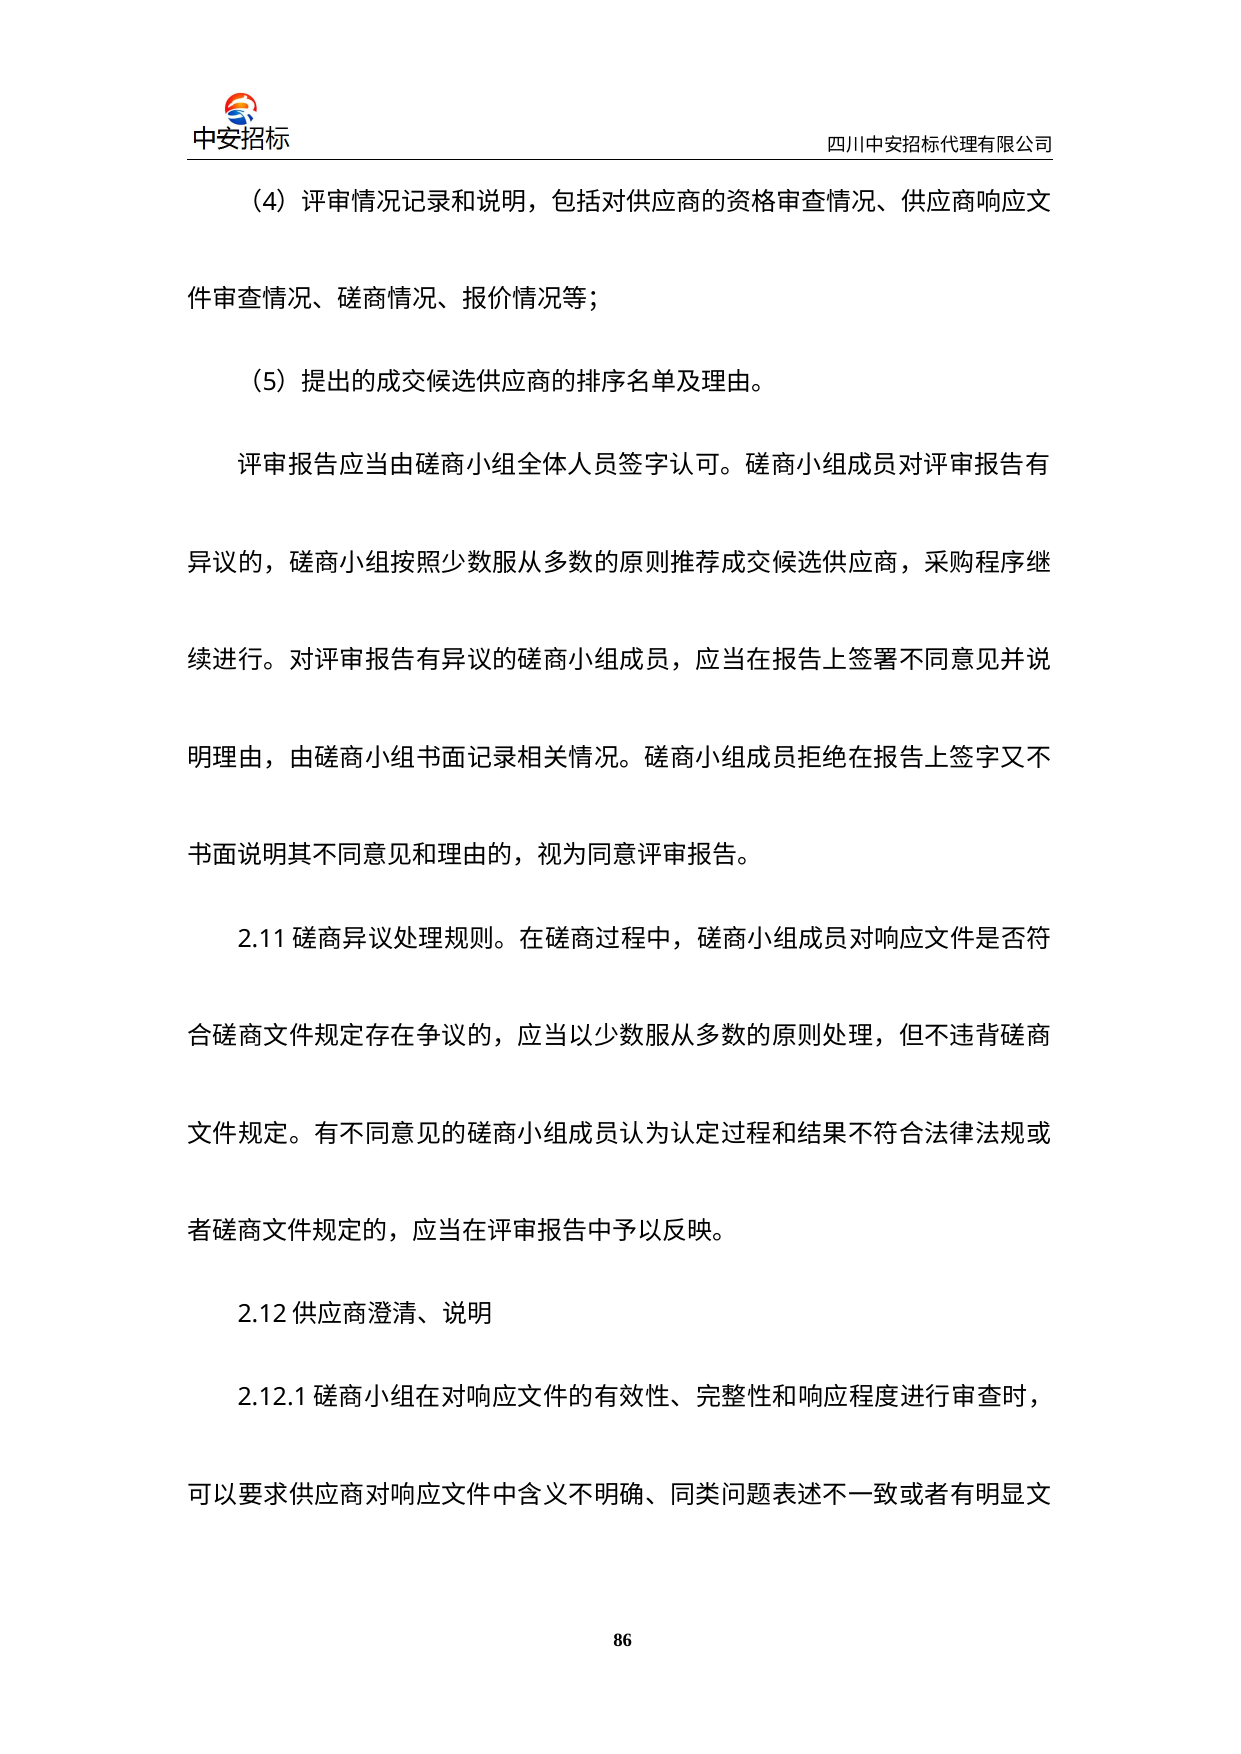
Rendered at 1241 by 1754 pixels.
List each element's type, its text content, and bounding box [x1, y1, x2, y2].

text 2.12.1磋商小组在对响应文件的有效性、完整性和响应程度进行审查时，可以要求供应商对响应文件中含义不明确、同类问题表述不一致或者有明显文字和计算错误的内容等作出必要的澄清、说明或者更正。供应商的澄清、说明或者更正不得超出响应文件的范围或者改变响应文件的实质性内容。 [187, 1362, 1053, 1525]
text （5）提出的成交候选供应商的排序名单及理由。 [187, 347, 1053, 412]
text 2.11磋商异议处理规则。在磋商过程中，磋商小组成员对响应文件是否符合磋商文件规定存在争议的，应当以少数服从多数的原则处理，但不违背磋商文件规定。有不同意见的磋商小组成员认为认定过程和结果不符合法律法规或者磋商文件规定的，应当在评审报告中予以反映。 [187, 904, 1053, 1261]
text 评审报告应当由磋商小组全体人员签字认可。磋商小组成员对评审报告有异议的，磋商小组按照少数服从多数的原则推荐成交候选供应商，采购程序继续进行。对评审报告有异议的磋商小组成员，应当在报告上签署不同意见并说明理由，由磋商小组书面记录相关情况。磋商小组成员拒绝在报告上签字又不书面说明其不同意见和理由的，视为同意评审报告。 [187, 431, 1053, 886]
text （4）评审情况记录和说明，包括对供应商的资格审查情况、供应商响应文件审查情况、磋商情况、报价情况等； [187, 167, 1053, 329]
picture [187, 88, 291, 152]
text 2.12供应商澄清、说明 [187, 1279, 1053, 1344]
